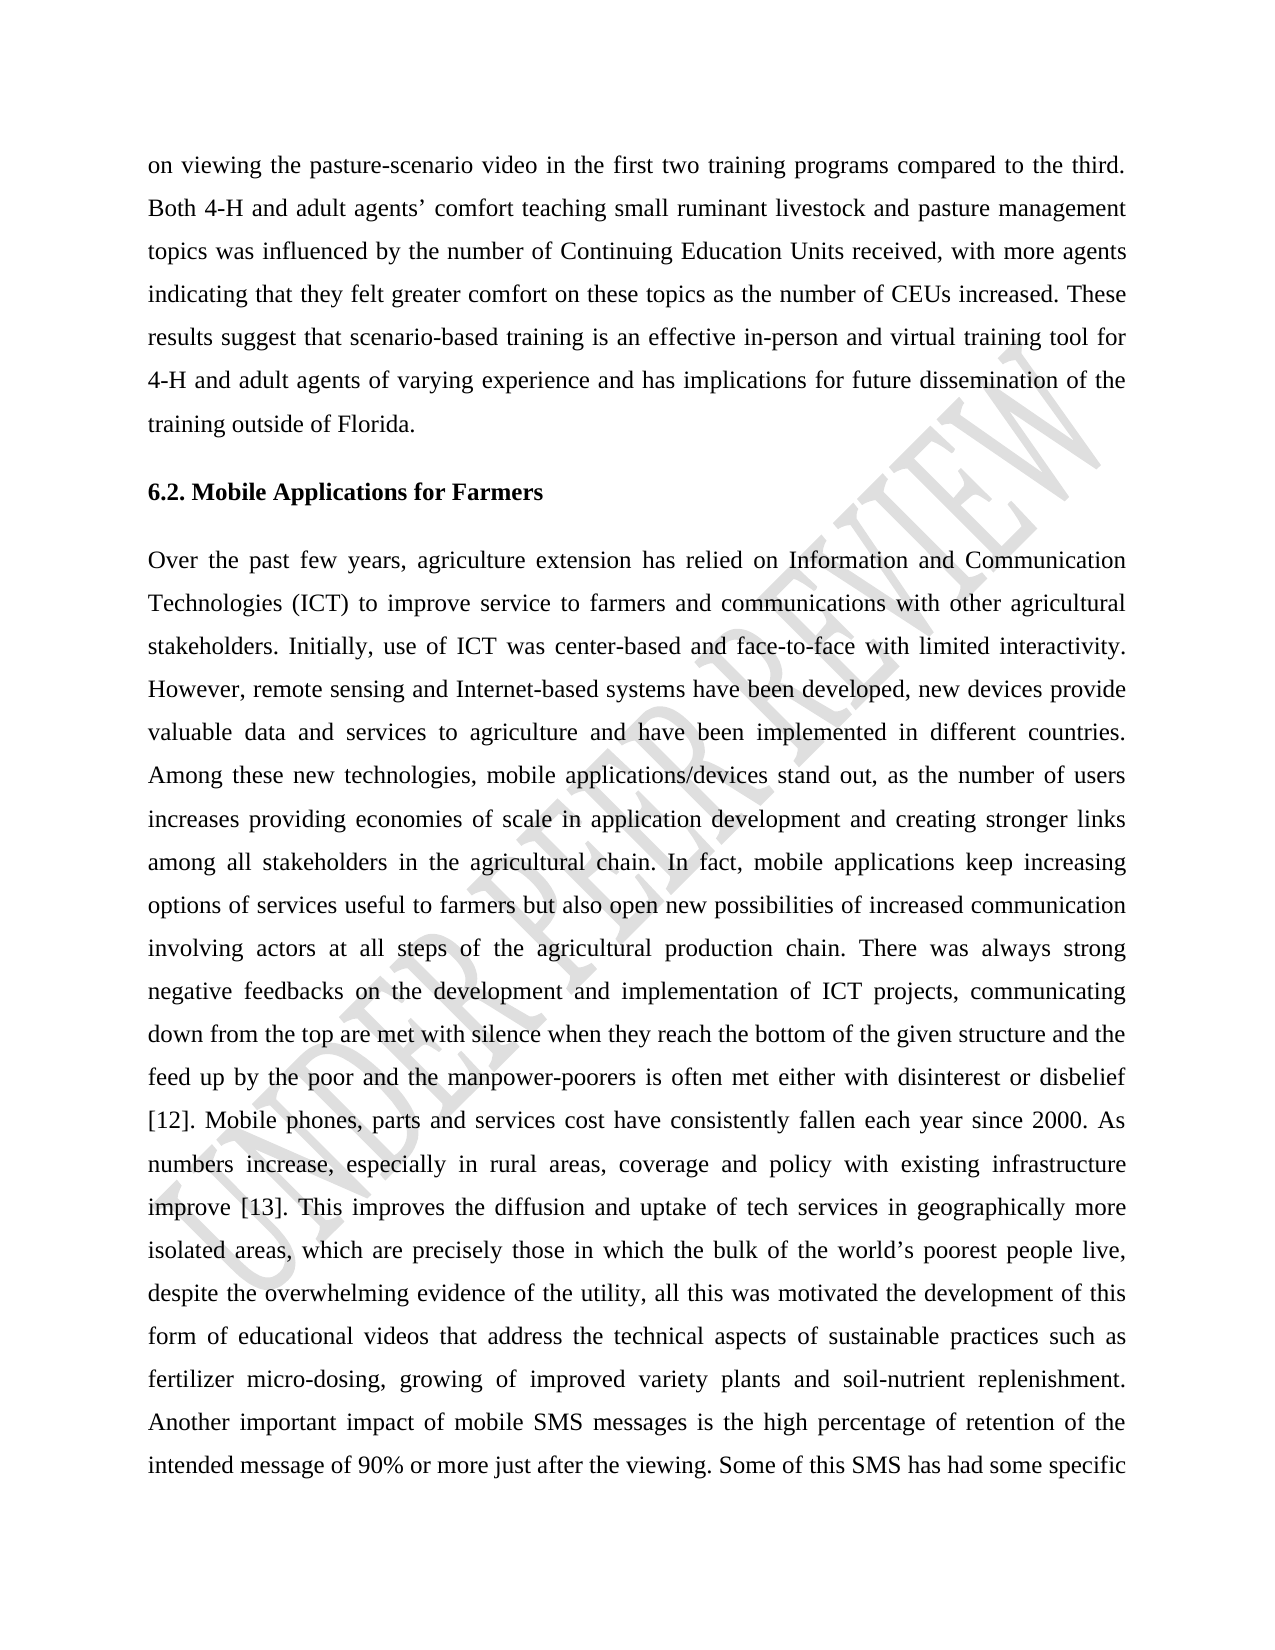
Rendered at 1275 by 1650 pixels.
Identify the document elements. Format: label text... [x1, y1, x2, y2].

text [148, 150, 1127, 437]
text 6.2. Mobile Applications for Farmers [148, 477, 1127, 506]
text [148, 545, 1127, 1479]
